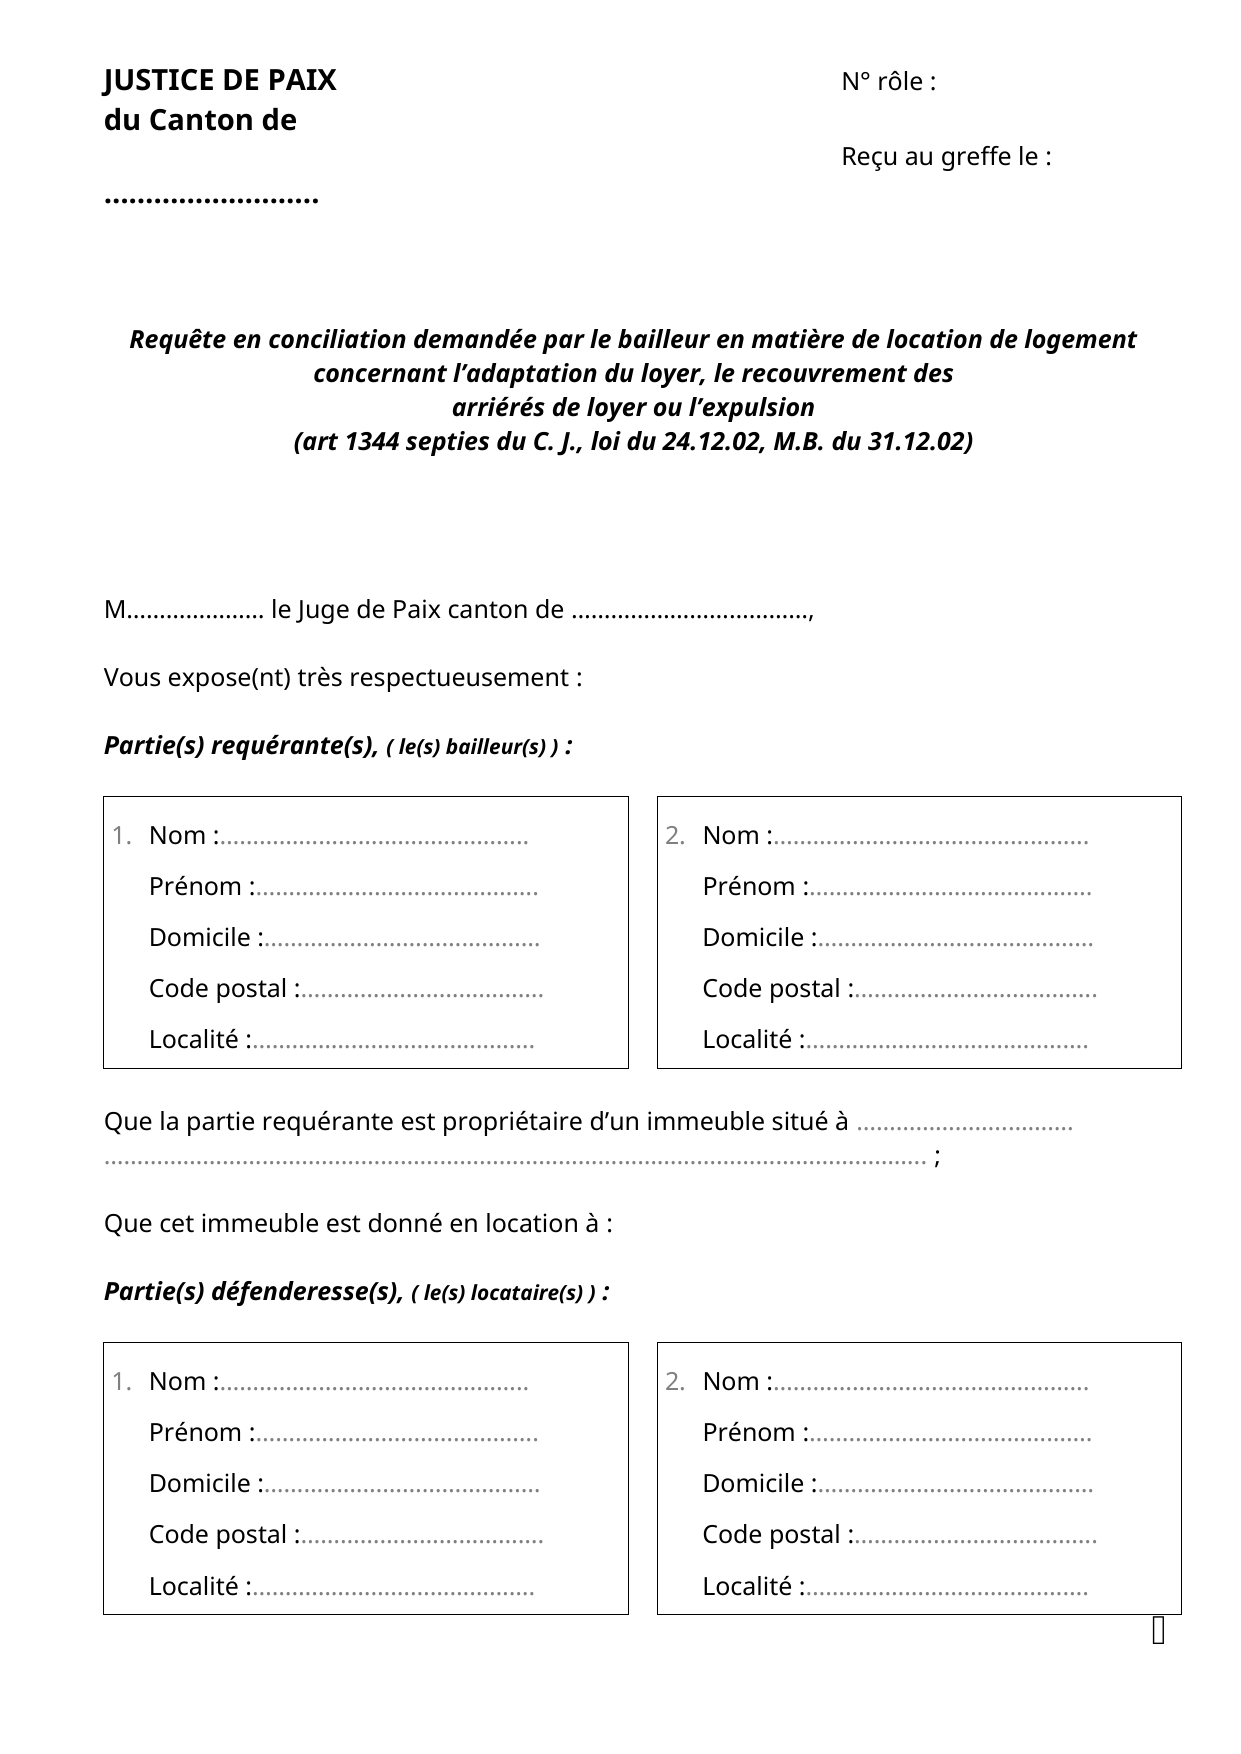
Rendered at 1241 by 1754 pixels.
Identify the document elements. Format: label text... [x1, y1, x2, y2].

subtitle Requête en conciliation demandée par le bailleur en matière de location de logement concernant l’adaptation du loyer, le recouvrement des [103, 322, 1167, 390]
subtitle …………………….. [103, 173, 1167, 212]
text …………………………………………………………………………………………………………….. ; [103, 1137, 1167, 1171]
table_header Nom :……………………………………….. Prénom :……………………………………. Domicile :…………………………………… Code postal :………………………………. Localité :……………………………………. [104, 1343, 628, 1614]
subtitle arriérés de loyer ou l’expulsion [103, 390, 1167, 424]
text JUSTICE DE PAIX N° rôle : [103, 59, 1167, 99]
table_header Nom :………………………………………... Prénom :……………………………………. Domicile :…………………………………… Code postal :………………………………. Localité :……………………………………. [658, 797, 1181, 1068]
text Partie(s) défenderesse(s), ( le(s) locataire(s) ) : [103, 1274, 1167, 1308]
text Partie(s) requérante(s), ( le(s) bailleur(s) ) : [103, 728, 1167, 762]
subtitle du Canton de [103, 99, 1167, 138]
text Que cet immeuble est donné en location à : [103, 1206, 1167, 1239]
table_header Nom :………………………………………... Prénom :……………………………………. Domicile :…………………………………… Code postal :………………………………. Localité :……………………………………. [658, 1343, 1181, 1614]
text Vous expose(nt) très respectueusement : [103, 659, 1167, 693]
text Que la partie requérante est propriétaire d’un immeuble situé à …………………..………. [103, 1103, 1167, 1137]
table_header Nom :……………………………………….. Prénom :……………………………………. Domicile :…………………………………… Code postal :………………………………. Localité :……………………………………. [104, 797, 628, 1068]
text M………………… le Juge de Paix canton de ………………………………, [103, 591, 1167, 625]
subtitle Reçu au greffe le : [103, 138, 1167, 173]
subtitle (art 1344 septies du C. J., loi du 24.12.02, M.B. du 31.12.02) [103, 424, 1167, 458]
table_header [629, 796, 657, 1068]
table_header [629, 1342, 657, 1614]
